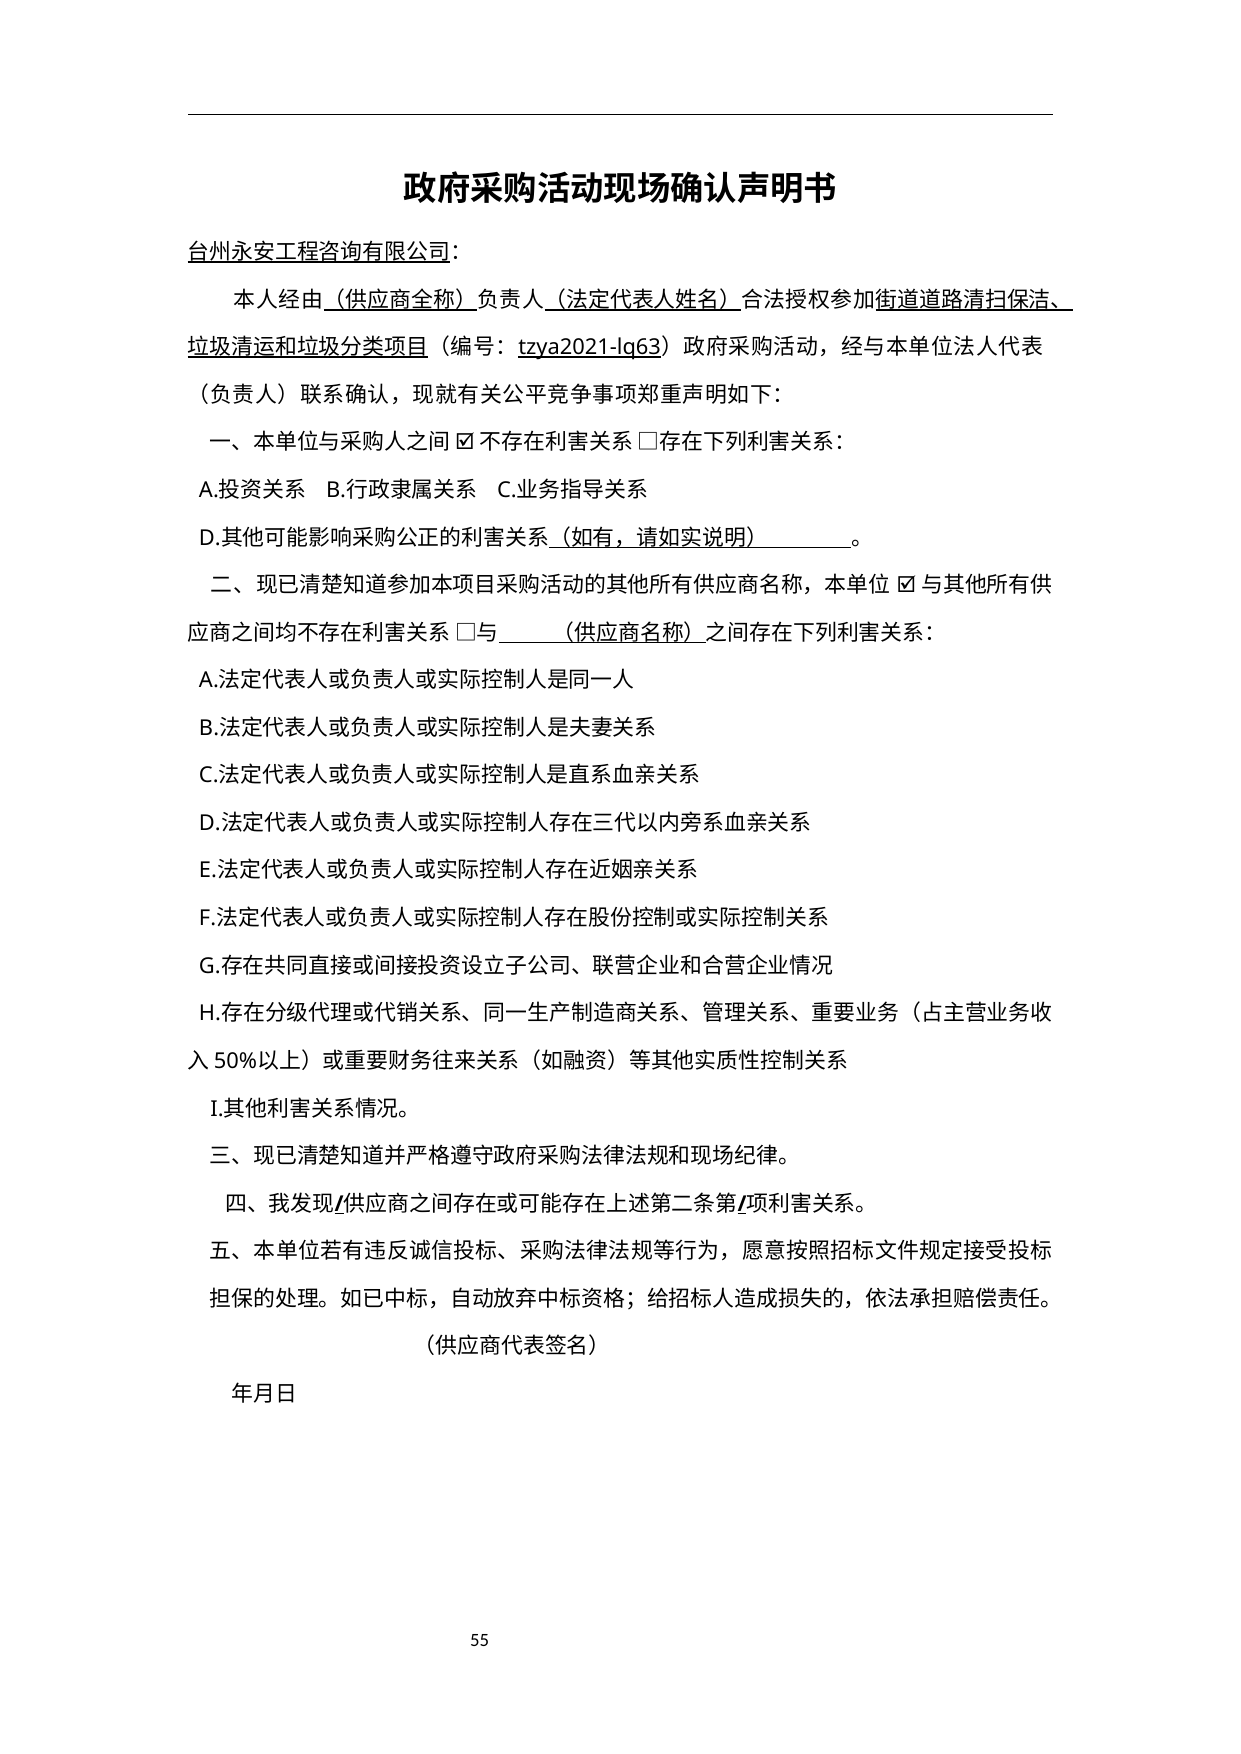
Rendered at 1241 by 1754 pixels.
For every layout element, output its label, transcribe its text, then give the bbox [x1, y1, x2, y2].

text E.法定代表人或负责人或实际控制人存在近姻亲关系 [187, 852, 1053, 884]
text 政府采购活动现场确认声明书 [187, 162, 1053, 210]
text 三、现已清楚知道并严格遵守政府采购法律法规和现场纪律。 [209, 1138, 1053, 1170]
text G.存在共同直接或间接投资设立子公司、联营企业和合营企业情况 [187, 948, 1053, 979]
text F.法定代表人或负责人或实际控制人存在股份控制或实际控制关系 [187, 900, 1053, 932]
text 台州永安工程咨询有限公司： [187, 234, 1053, 266]
text D.其他可能影响采购公正的利害关系（如有，请如实说明） 。 [187, 519, 1053, 551]
text A.法定代表人或负责人或实际控制人是同一人 [187, 662, 1053, 694]
text C.法定代表人或负责人或实际控制人是直系血亲关系 [187, 757, 1053, 789]
text I.其他利害关系情况。 [187, 1091, 1053, 1122]
text A.投资关系 B.行政隶属关系 C.业务指导关系 [187, 472, 1053, 504]
text 二、现已清楚知道参加本项目采购活动的其他所有供应商名称，本单位与其他所有供应商之间均不存在利害关系 □与 （供应商名称）之间存在下列利害关系： [187, 567, 1053, 646]
text 年月日 [187, 1376, 1053, 1407]
text D.法定代表人或负责人或实际控制人存在三代以内旁系血亲关系 [187, 805, 1053, 837]
text 本人经由（供应商全称）负责人（法定代表人姓名）合法授权参加街道道路清扫保洁、垃圾清运和垃圾分类项目（编号：tzya2021-lq63）政府采购活动，经与本单位法人代表（负责人）联系确认，现就有关公平竞争事项郑重声明如下： [187, 282, 1053, 408]
text B.法定代表人或负责人或实际控制人是夫妻关系 [187, 710, 1053, 741]
text 四、我发现/供应商之间存在或可能存在上述第二条第/项利害关系。 [225, 1186, 1053, 1217]
text 五、本单位若有违反诚信投标、采购法律法规等行为，愿意按照招标文件规定接受投标担保的处理。如已中标，自动放弃中标资格；给招标人造成损失的，依法承担赔偿责任。 [209, 1233, 1053, 1312]
text H.存在分级代理或代销关系、同一生产制造商关系、管理关系、重要业务（占主营业务收入50%以上）或重要财务往来关系（如融资）等其他实质性控制关系 [187, 995, 1053, 1075]
text 一、本单位与采购人之间 不存在利害关系 □存在下列利害关系： [209, 424, 1053, 456]
text （供应商代表签名） [187, 1328, 1053, 1360]
